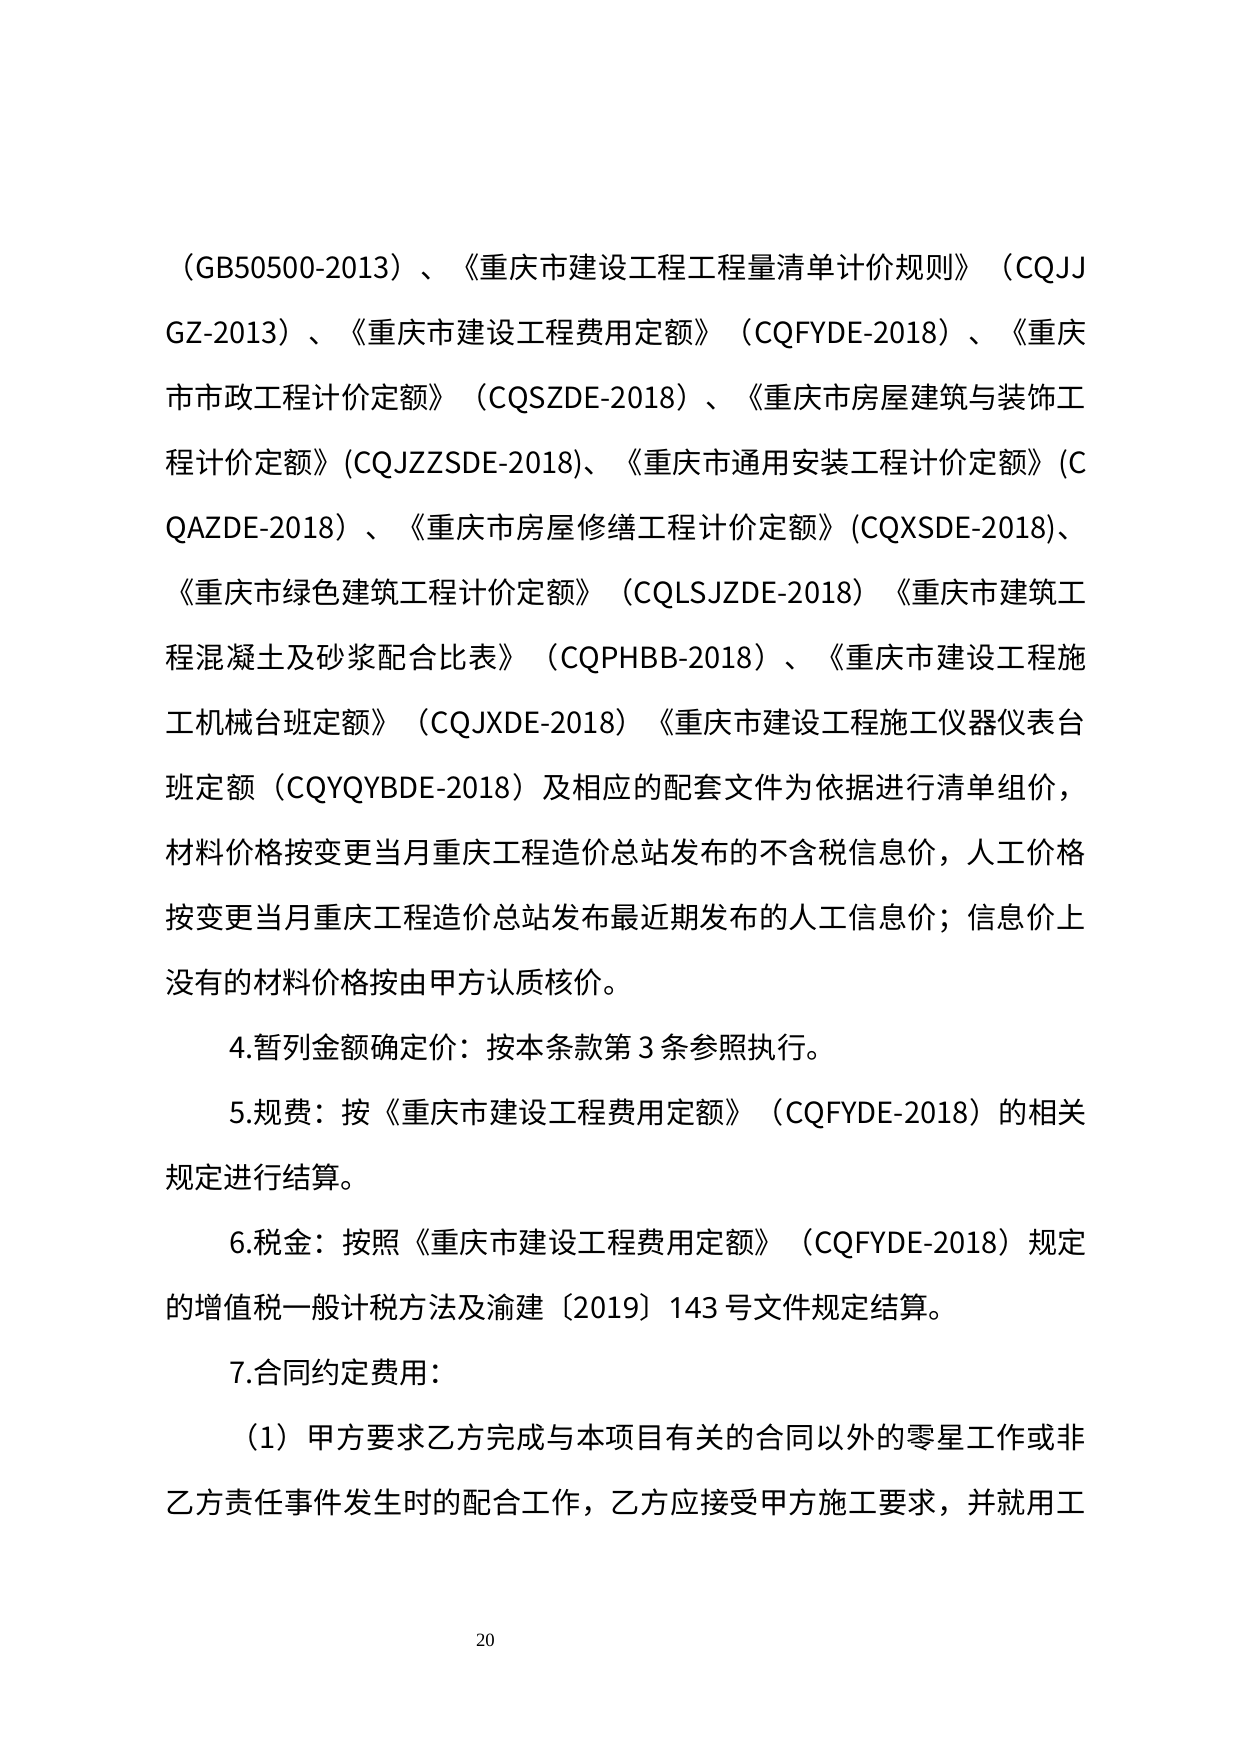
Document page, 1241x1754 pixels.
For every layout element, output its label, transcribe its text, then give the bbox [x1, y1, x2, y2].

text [165, 233, 1087, 1013]
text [165, 1403, 1087, 1533]
text 4.暂列金额确定价：按本条款第3条参照执行。 [165, 1013, 1087, 1078]
text 5.规费：按《重庆市建设工程费用定额》（CQFYDE-2018）的相关规定进行结算。 [165, 1078, 1087, 1208]
text 7.合同约定费用： [165, 1338, 1087, 1403]
text 6.税金：按照《重庆市建设工程费用定额》（CQFYDE-2018）规定的增值税一般计税方法及渝建〔2019〕143号文件规定结算。 [165, 1208, 1087, 1338]
